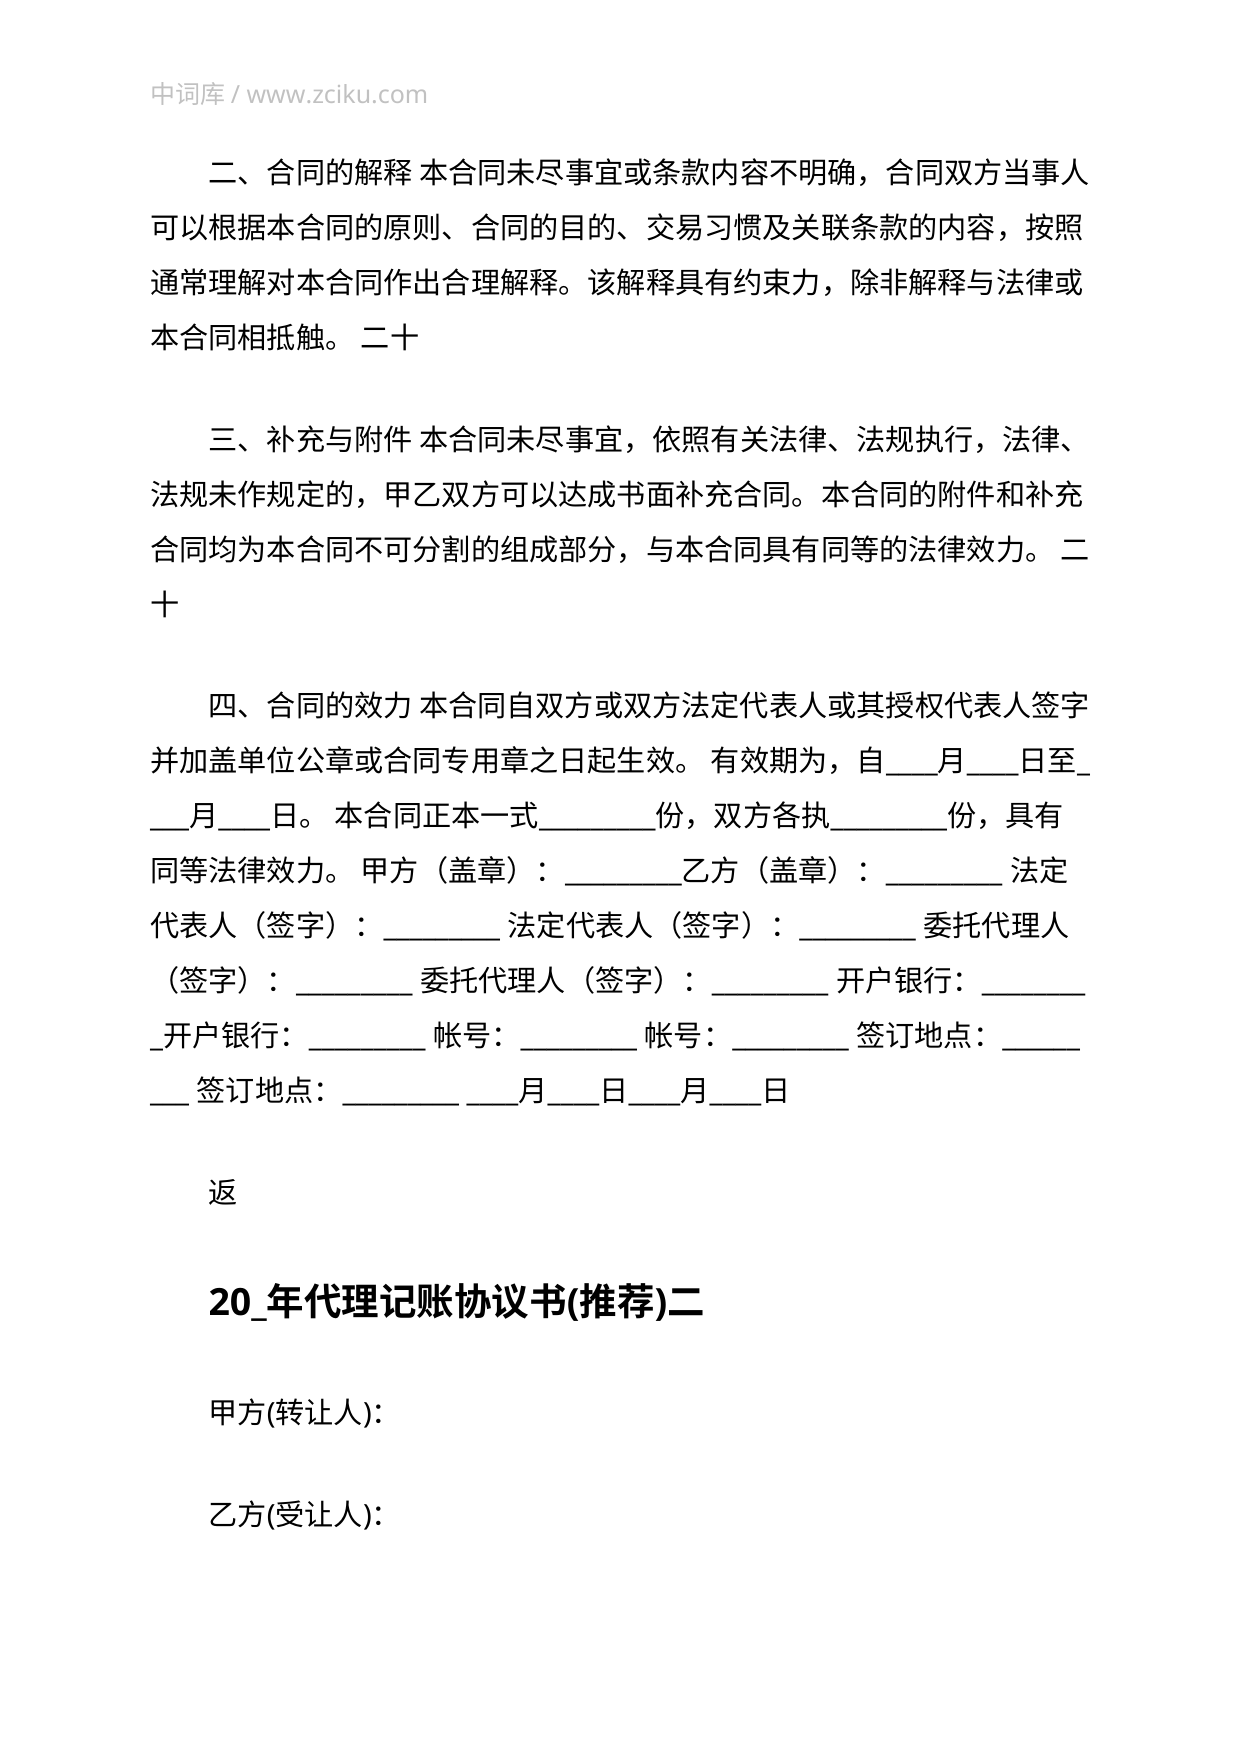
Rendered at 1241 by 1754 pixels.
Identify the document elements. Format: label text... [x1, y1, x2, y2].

text 20_年代理记账协议书(推荐)二 [150, 1272, 1090, 1326]
text 四、合同的效力 本合同自双方或双方法定代表人或其授权代表人签字并加盖单位公章或合同专用章之日起生效。 有效期为，自____月____日至____月____日。 本合同正本一式_________份，双方各执_________份，具有同等法律效力。 甲方（盖章）：_________乙方（盖章）：_________ 法定代表人（签字）：_________ 法定代表人（签字）：_________ 委托代理人（签字）：_________ 委托代理人（签字）：_________ 开户银行：_________开户银行：_________ 帐号：_________ 帐号：_________ 签订地点：_________ 签订地点：_________ ____月____日____月____日 [150, 683, 1090, 1110]
text 返 [150, 1170, 1090, 1212]
text 乙方(受让人)： [150, 1491, 1090, 1533]
text 三、补充与附件 本合同未尽事宜，依照有关法律、法规执行，法律、法规未作规定的，甲乙双方可以达成书面补充合同。本合同的附件和补充合同均为本合同不可分割的组成部分，与本合同具有同等的法律效力。 二十 [150, 416, 1090, 623]
text 二、合同的解释 本合同未尽事宜或条款内容不明确，合同双方当事人可以根据本合同的原则、合同的目的、交易习惯及关联条款的内容，按照通常理解对本合同作出合理解释。该解释具有约束力，除非解释与法律或本合同相抵触。 二十 [150, 150, 1090, 357]
text 甲方(转让人)： [150, 1389, 1090, 1432]
